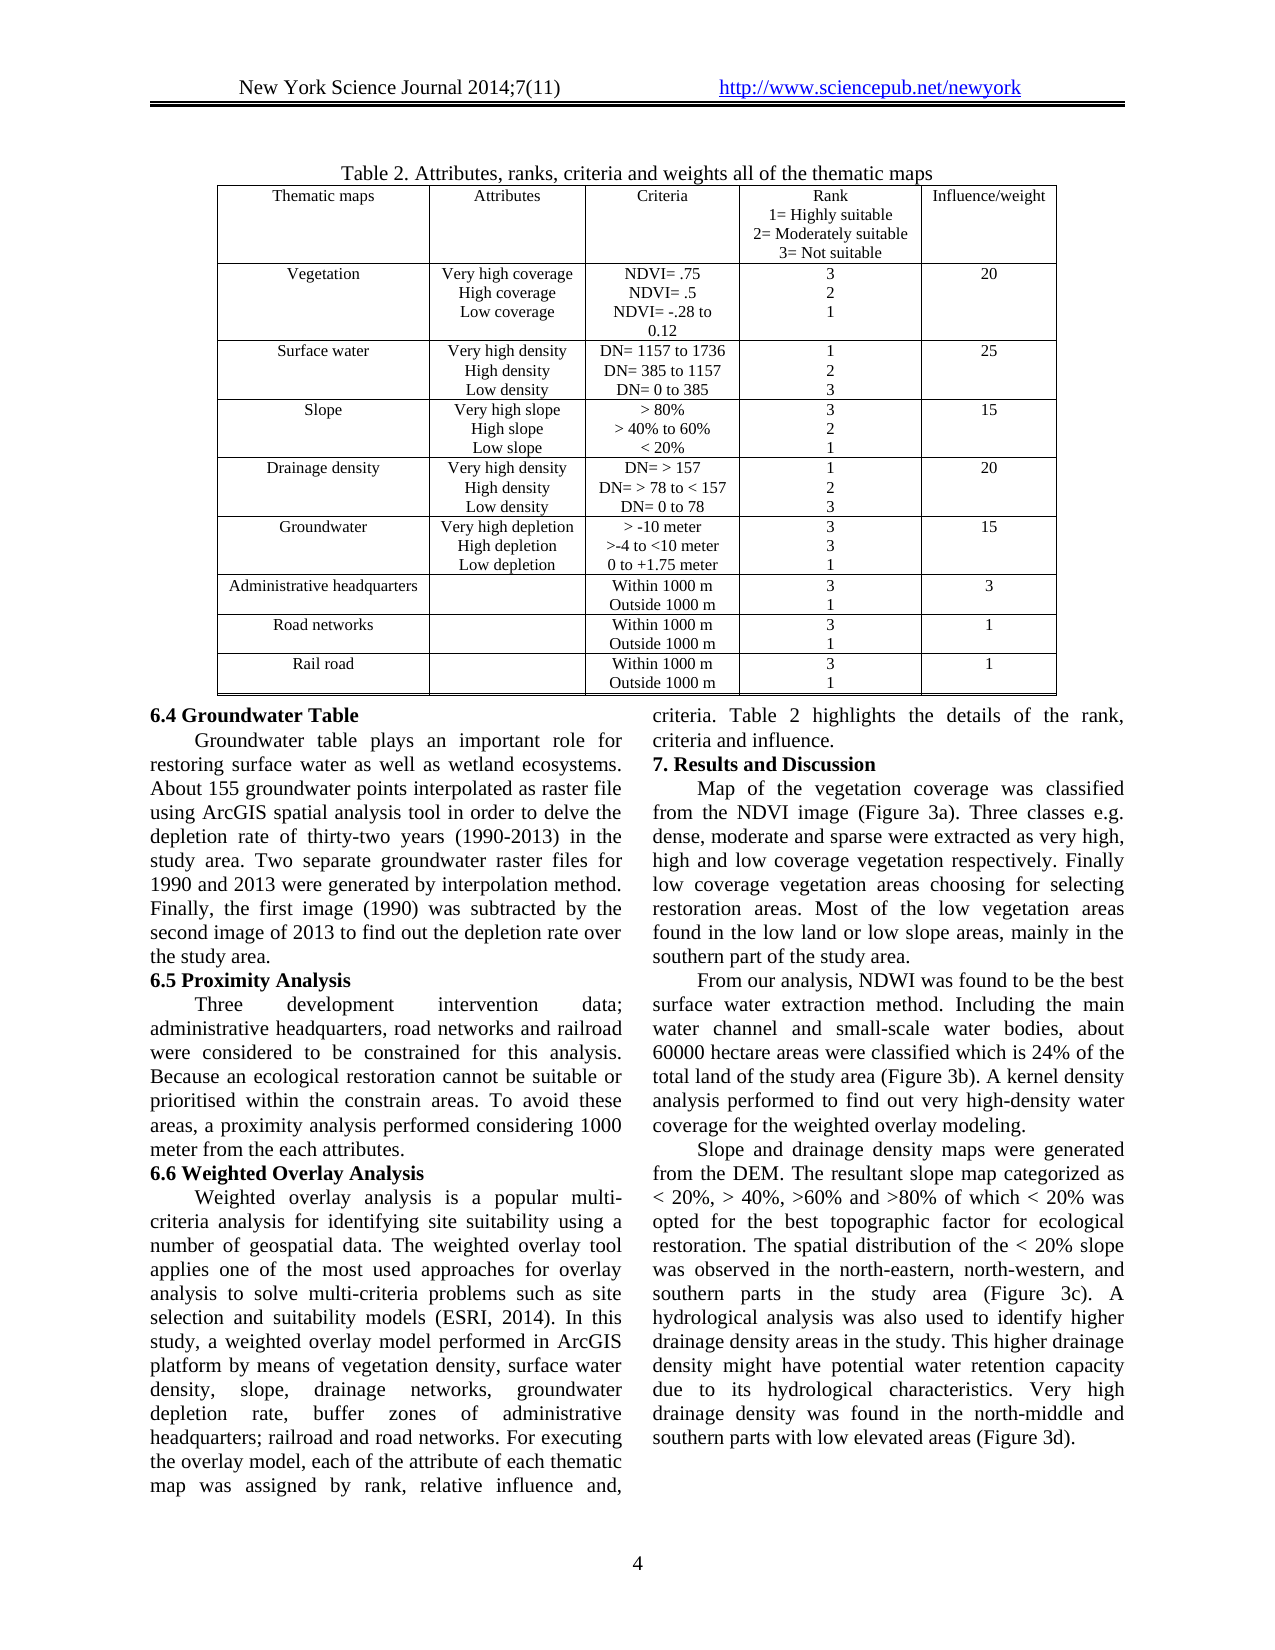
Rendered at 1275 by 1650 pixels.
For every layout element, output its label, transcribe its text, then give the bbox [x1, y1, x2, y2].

text From our analysis, NDWI was found to be the best surface water extraction method. Including the main water channel and small-scale water bodies, about 60000 hectare areas were classified which is 24% of the total land of the study area (Figure 3b). A kernel density analysis performed to find out very high-density water coverage for the weighted overlay modeling. [652, 968, 1125, 1137]
text 6.5 Proximity Analysis [150, 968, 622, 992]
text 6.4 Groundwater Table [150, 703, 622, 727]
text Three development intervention data; administrative headquarters, road networks and railroad were considered to be constrained for this analysis. Because an ecological restoration cannot be suitable or prioritised within the constrain areas. To avoid these areas, a proximity analysis performed considering 1000 meter from the each attributes. [150, 992, 622, 1161]
text Weighted overlay analysis is a popular multi-criteria analysis for identifying site suitability using a number of geospatial data. The weighted overlay tool applies one of the most used approaches for overlay analysis to solve multi-criteria problems such as site selection and suitability models (ESRI, 2014). In this study, a weighted overlay model performed in ArcGIS platform by means of vegetation density, surface water density, slope, drainage networks, groundwater depletion rate, buffer zones of administrative headquarters; railroad and road networks. For executing the overlay model, each of the attribute of each thematic map was assigned by rank, relative influence and, criteria. Table 2 highlights the details of the rank, criteria and influence. [150, 1185, 622, 1497]
text 7. Results and Discussion [652, 752, 1125, 776]
text 6.6 Weighted Overlay Analysis [150, 1161, 622, 1185]
text Groundwater table plays an important role for restoring surface water as well as wetland ecosystems. About 155 groundwater points interpolated as raster file using ArcGIS spatial analysis tool in order to delve the depletion rate of thirty-two years (1990-2013) in the study area. Two separate groundwater raster files for 1990 and 2013 were generated by interpolation method. Finally, the first image (1990) was subtracted by the second image of 2013 to find out the depletion rate over the study area. [150, 727, 622, 968]
text Slope and drainage density maps were generated from the DEM. The resultant slope map categorized as < 20%, > 40%, >60% and >80% of which < 20% was opted for the best topographic factor for ecological restoration. The spatial distribution of the < 20% slope was observed in the north-eastern, north-western, and southern parts in the study area (Figure 3c). A hydrological analysis was also used to identify higher drainage density areas in the study. This higher drainage density might have potential water retention capacity due to its hydrological characteristics. Very high drainage density was found in the north-middle and southern parts with low elevated areas (Figure 3d). [652, 1137, 1125, 1449]
text Map of the vegetation coverage was classified from the NDVI image (Figure 3a). Three classes e.g. dense, moderate and sparse were extracted as very high, high and low coverage vegetation respectively. Finally low coverage vegetation areas choosing for selecting restoration areas. Most of the low vegetation areas found in the low land or low slope areas, mainly in the southern part of the study area. [652, 776, 1125, 968]
